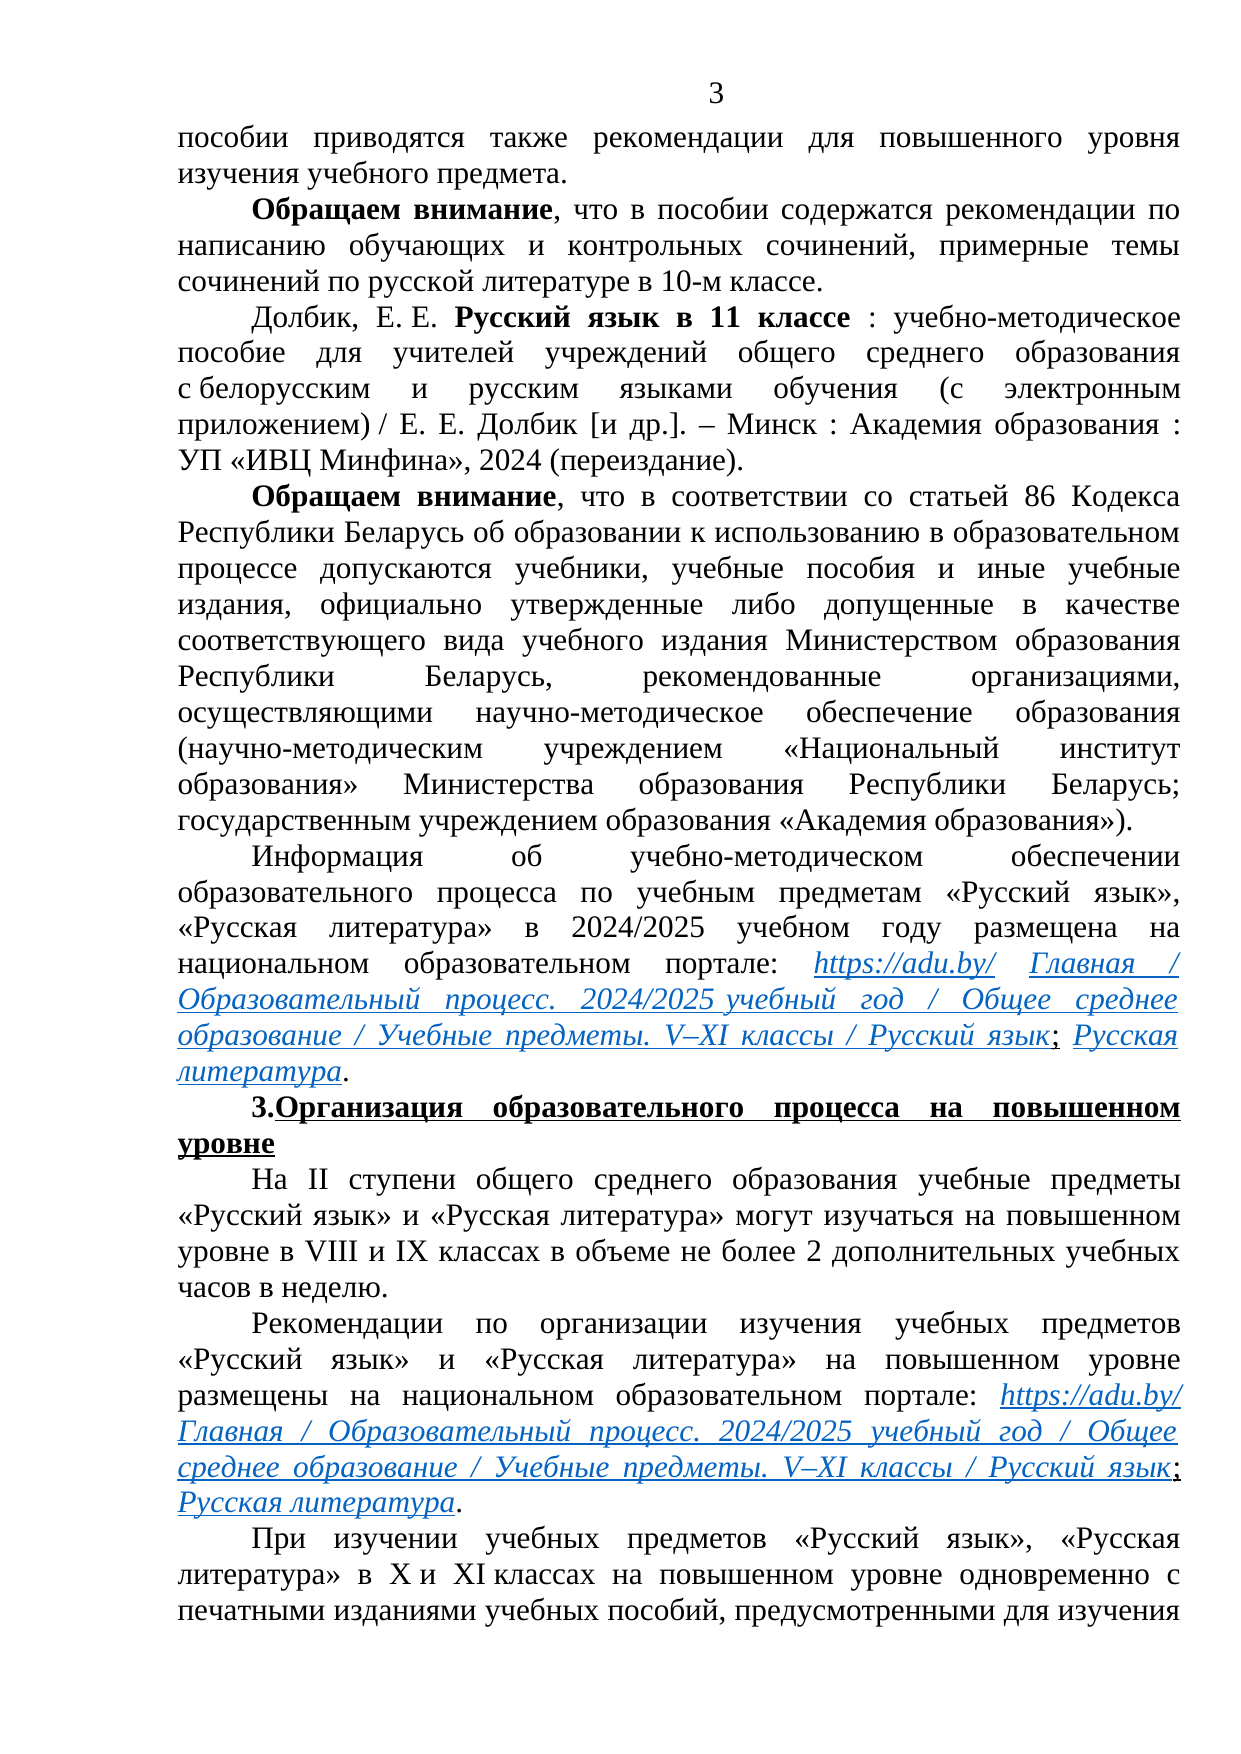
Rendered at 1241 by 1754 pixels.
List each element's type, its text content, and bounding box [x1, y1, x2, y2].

list Организация образовательного процесса на повышенном уровне [177, 1088, 1181, 1160]
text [177, 1520, 1181, 1627]
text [177, 118, 1181, 190]
text Обращаем внимание, что в пособии содержатся рекомендации по написанию обучающих и контрольных сочинений, примерные темы сочинений по русской литературе в 10-м классе. [177, 190, 1181, 298]
text Долбик, Е. Е. Русский язык в 11 классе : учебно-методическое пособие для учителей учреждений общего среднего образования с белорусским и русским языками обучения (с электронным приложением) / Е. Е. Долбик [и др.]. – Минск : Академия образования : УП «ИВЦ Минфина», 2024 (переиздание). [177, 298, 1181, 477]
text На II ступени общего среднего образования учебные предметы «Русский язык» и «Русская литература» могут изучаться на повышенном уровне в VIII и IX классах в объеме не более 2 дополнительных учебных часов в неделю. [177, 1160, 1181, 1304]
text Обращаем внимание, что в соответствии со статьей 86 Кодекса Республики Беларусь об образовании к использованию в образовательном процессе допускаются учебники, учебные пособия и иные учебные издания, официально утвержденные либо допущенные в качестве соответствующего вида учебного издания Министерством образования Республики Беларусь, рекомендованные организациями, осуществляющими научно-методическое обеспечение образования (научно-методическим учреждением «Национальный институт образования» Министерства образования Республики Беларусь; государственным учреждением образования «Академия образования»). [177, 477, 1181, 837]
text Рекомендации по организации изучения учебных предметов «Русский язык» и «Русская литература» на повышенном уровне размещены на национальном образовательном портале: https://adu.by/ Главная / Образовательный процесс. 2024/2025 учебный год / Общее среднее образование / Учебные предметы. V–XI классы / Русский язык; Русская литература. [177, 1304, 1181, 1479]
text Рекомендации по организации изучения учебных предметов «Русский язык» и «Русская литература» на повышенном уровне размещены на национальном образовательном портале: https://adu.by/ Главная / Образовательный процесс. 2024/2025 учебный год / Общее среднее образование / Учебные предметы. V–XI классы / Русский язык; Русская литература. [177, 1480, 1181, 1520]
text Информация об учебно-методическом обеспечении образовательного процесса по учебным предметам «Русский язык», «Русская литература» в 2024/2025 учебном году размещена на национальном образовательном портале: https://adu.by/ Главная / Образовательный процесс. 2024/2025 учебный год / Общее среднее образование / Учебные предметы. V–XI классы / Русский язык; Русская литература. [177, 837, 1181, 1088]
